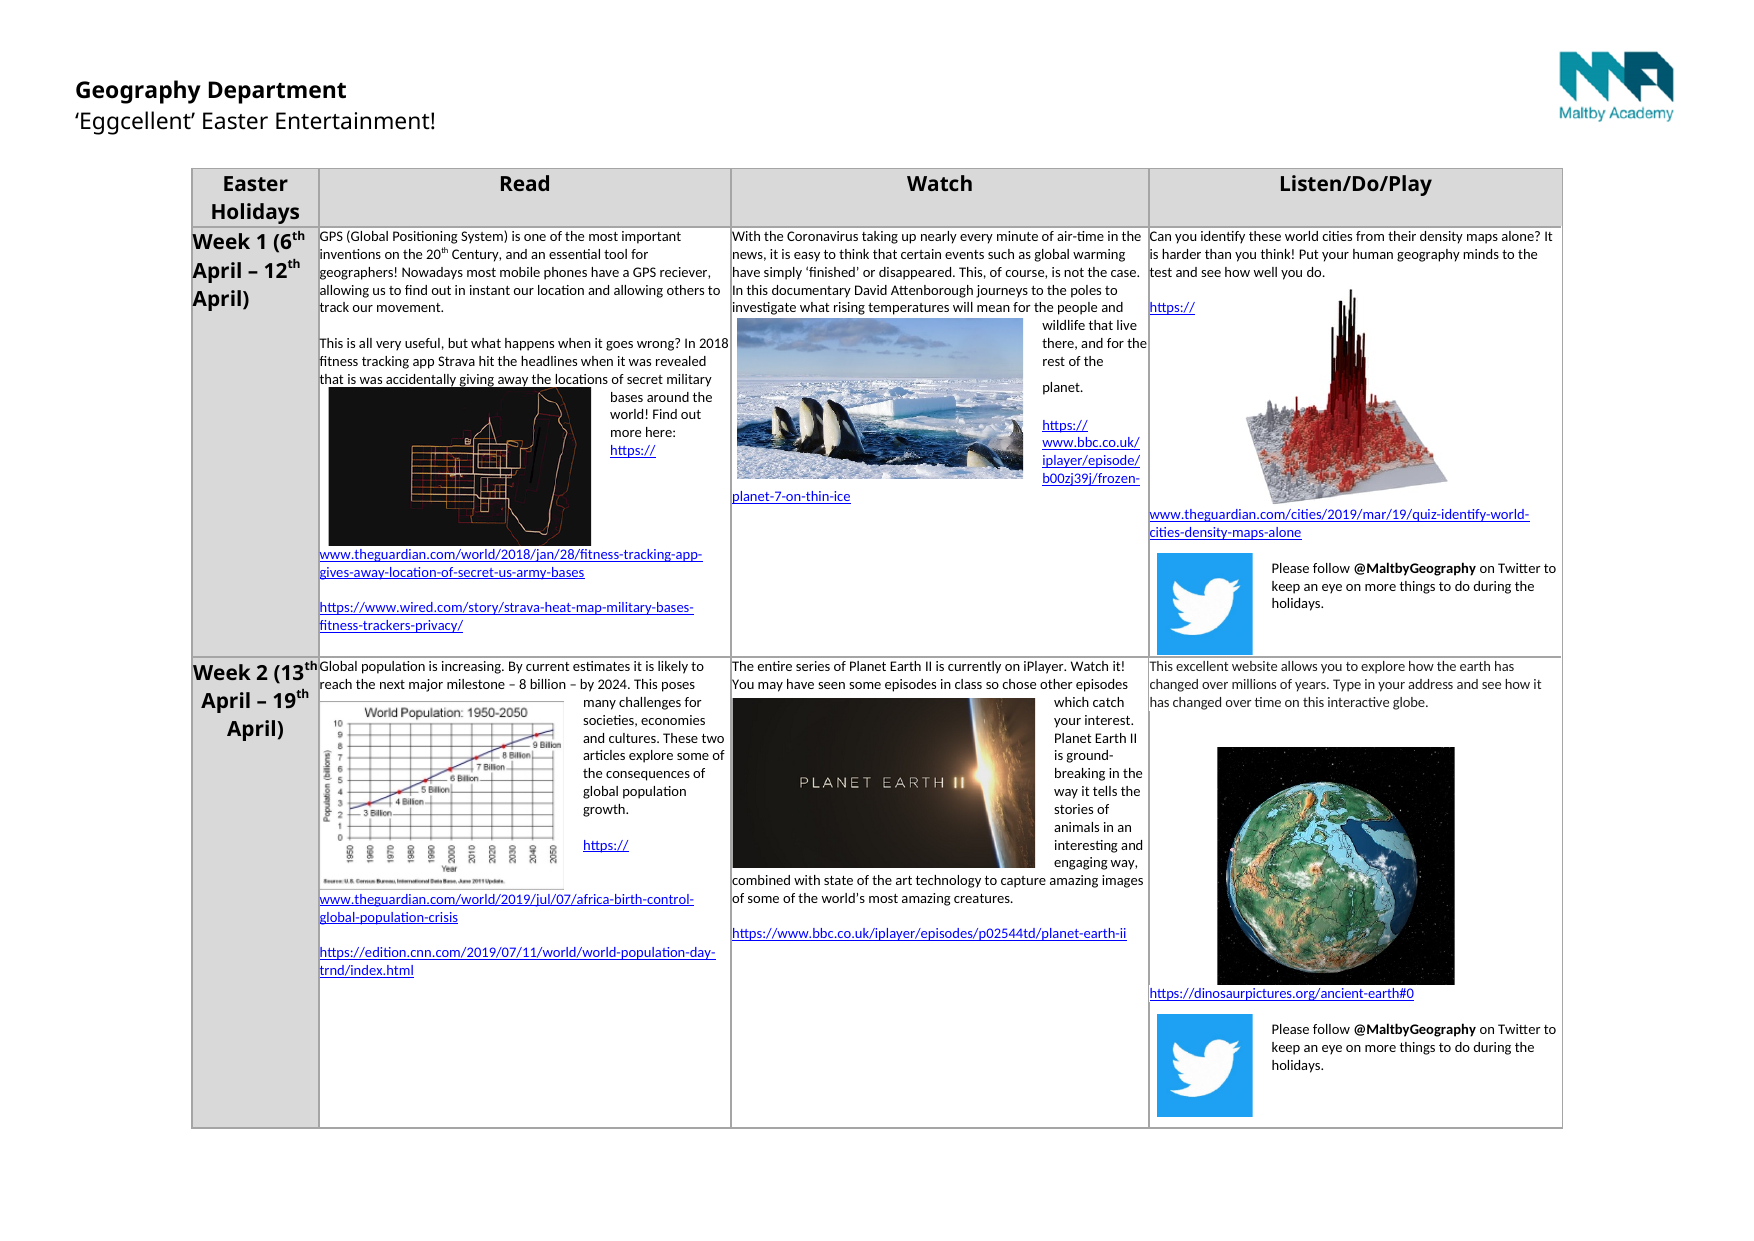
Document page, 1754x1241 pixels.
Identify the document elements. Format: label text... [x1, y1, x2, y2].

picture [1243, 286, 1449, 506]
table_header Listen/Do/Play [1150, 169, 1562, 226]
picture [319, 701, 564, 890]
table_cell Global population is increasing. By current estimates it is likely to reach the next major milestone – 8 billion – by 2024. This poses many challenges for societies, economies and cultures. These two articles explore some of the consequences of global population growth. https://www.theguardian.com/world/2019/jul/07/africa-birth-control-global-population-crisis https://edition.cnn.com/2019/07/11/world/world-population-day-trnd/index.html [320, 658, 730, 1127]
table_cell Can you identify these world cities from their density maps alone? It is harder than you think! Put your human geography minds to the test and see how well you do. https://www.theguardian.com/cities/2019/mar/19/quiz-identify-world-cities-density-maps-alone Please follow @MaltbyGeography on Twitter to keep an eye on more things to do during the holidays. [1150, 226, 1562, 656]
table_cell This excellent website allows you to explore how the earth has changed over millions of years. Type in your address and see how it has changed over time on this interactive globe. https://dinosaurpictures.org/ancient-earth#0 Please follow @MaltbyGeography on Twitter to keep an eye on more things to do during the holidays. [1150, 656, 1562, 1127]
table_cell Week 1 (6th April – 12th April) [193, 228, 318, 656]
picture [1217, 747, 1455, 985]
table_header Read [320, 169, 730, 226]
table_header Easter Holidays [193, 169, 318, 226]
picture [1155, 1014, 1252, 1114]
table_cell Week 2 (13th April – 19th April) [193, 658, 318, 1127]
picture [1555, 47, 1677, 123]
picture [735, 318, 1023, 478]
picture [732, 698, 1035, 867]
table_header Watch [732, 169, 1148, 226]
table_cell GPS (Global Positioning System) is one of the most important inventions on the 20th Century, and an essential tool for geographers! Nowadays most mobile phones have a GPS reciever, allowing us to find out in instant our location and allowing others to track our movement. This is all very useful, but what happens when it goes wrong? In 2018 fitness tracking app Strava hit the headlines when it was revealed that is was accidentally giving away the locations of secret military bases around the world! Find out more here: https://www.theguardian.com/world/2018/jan/28/fitness-tracking-app-gives-away-location-of-secret-us-army-bases https://www.wired.com/story/strava-heat-map-military-bases-fitness-trackers-privacy/ [320, 228, 730, 656]
table_cell With the Coronavirus taking up nearly every minute of air-time in the news, it is easy to think that certain events such as global warming have simply ‘finished’ or disappeared. This, of course, is not the case. In this documentary David Attenborough journeys to the poles to investigate what rising temperatures will mean for the people and wildlife that live there, and for the rest of the planet. https://www.bbc.co.uk/iplayer/episode/b00zj39j/frozen-planet-7-on-thin-ice [732, 228, 1148, 656]
picture [328, 387, 592, 546]
table_cell The entire series of Planet Earth II is currently on iPlayer. Watch it! You may have seen some episodes in class so chose other episodes which catch your interest. Planet Earth II is ground-breaking in the way it tells the stories of animals in an interesting and engaging way, combined with state of the art technology to capture amazing images of some of the world’s most amazing creatures. https://www.bbc.co.uk/iplayer/episodes/p02544td/planet-earth-ii [732, 658, 1148, 1127]
picture [1155, 553, 1252, 653]
